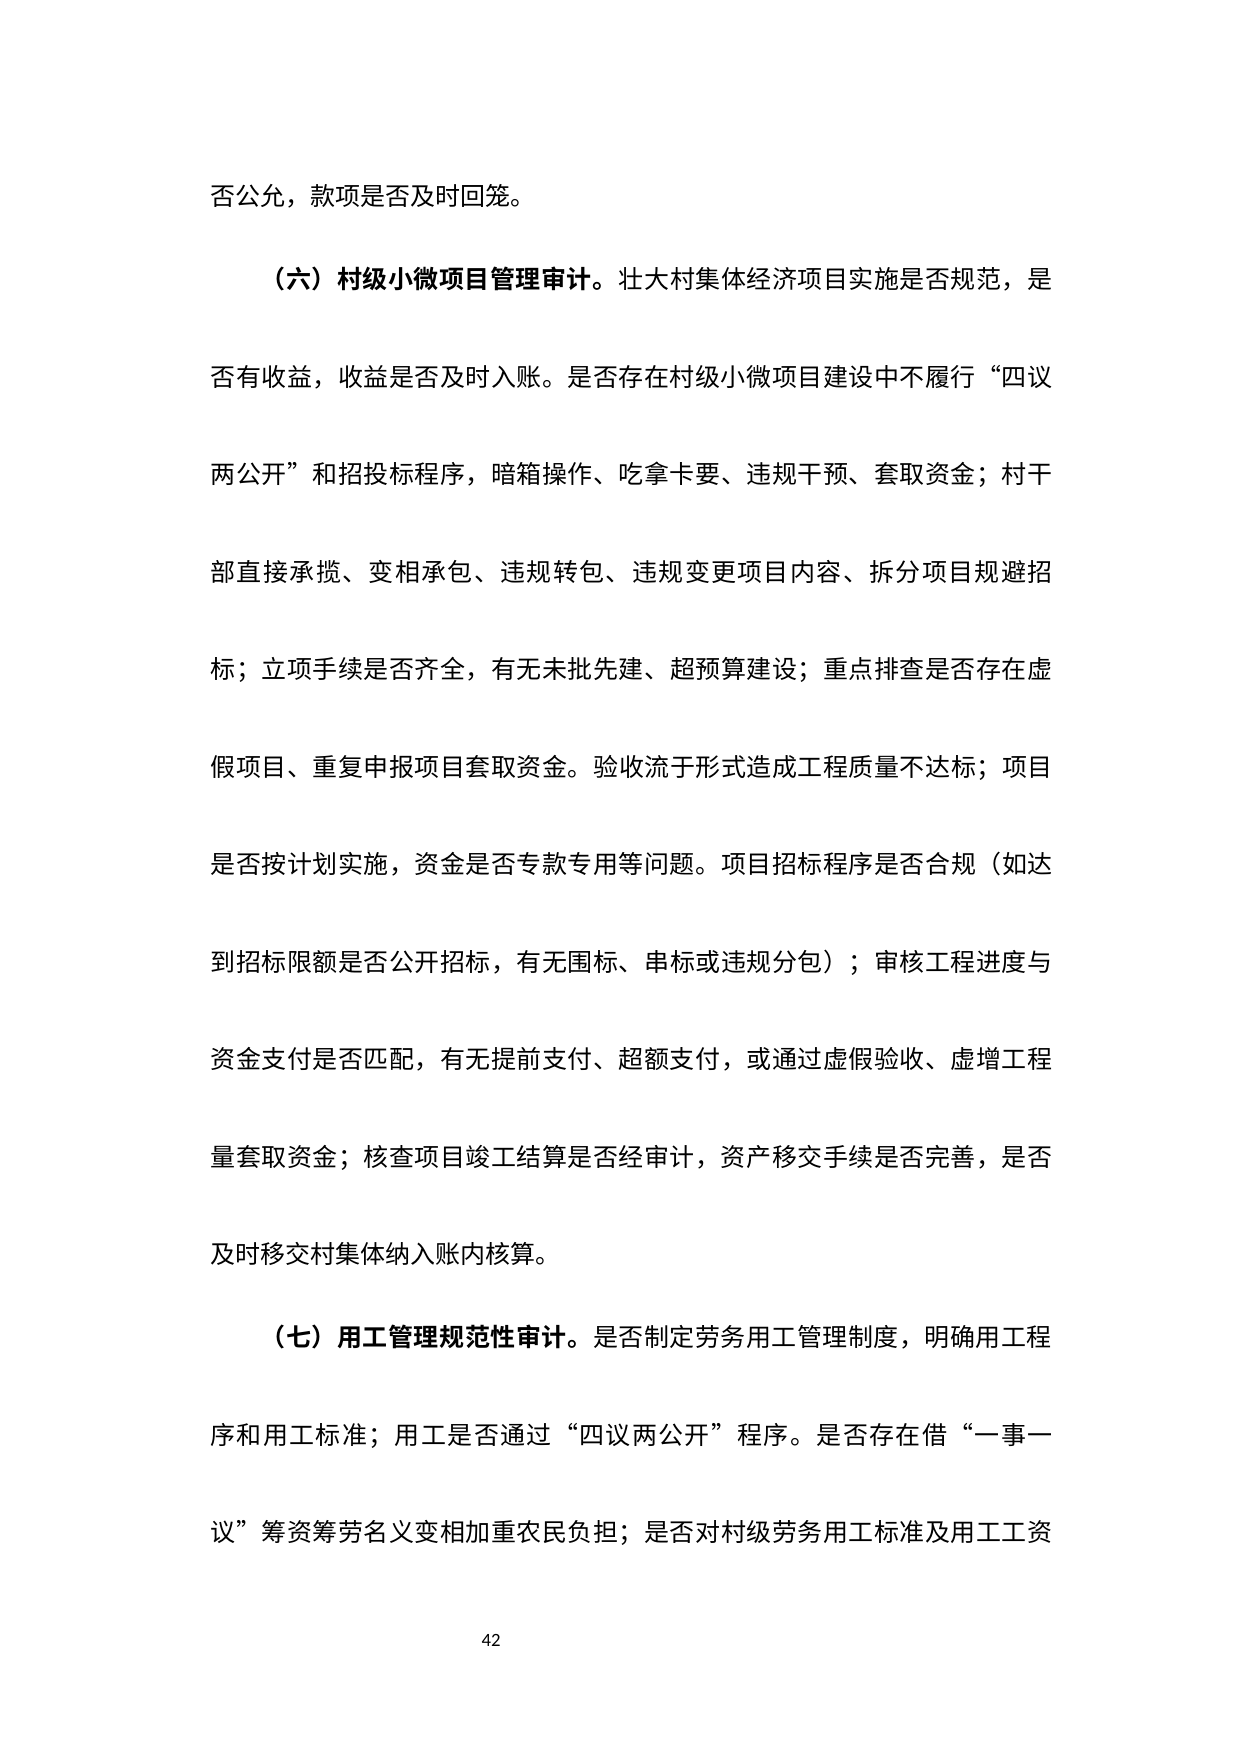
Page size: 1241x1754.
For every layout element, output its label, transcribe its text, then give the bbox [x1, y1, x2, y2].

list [210, 1303, 1053, 1563]
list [210, 162, 1053, 227]
list （六）村级小微项目管理审计。壮大村集体经济项目实施是否规范，是否有收益，收益是否及时入账。是否存在村级小微项目建设中不履行“四议两公开”和招投标程序，暗箱操作、吃拿卡要、违规干预、套取资金；村干部直接承揽、变相承包、违规转包、违规变更项目内容、拆分项目规避招标；立项手续是否齐全，有无未批先建、超预算建设；重点排查是否存在虚假项目、重复申报项目套取资金。验收流于形式造成工程质量不达标；项目是否按计划实施，资金是否专款专用等问题。项目招标程序是否合规（如达到招标限额是否公开招标，有无围标、串标或违规分包）；审核工程进度与资金支付是否匹配，有无提前支付、超额支付，或通过虚假验收、虚增工程量套取资金；核查项目竣工结算是否经审计，资产移交手续是否完善，是否及时移交村集体纳入账内核算。 [210, 245, 1053, 1285]
